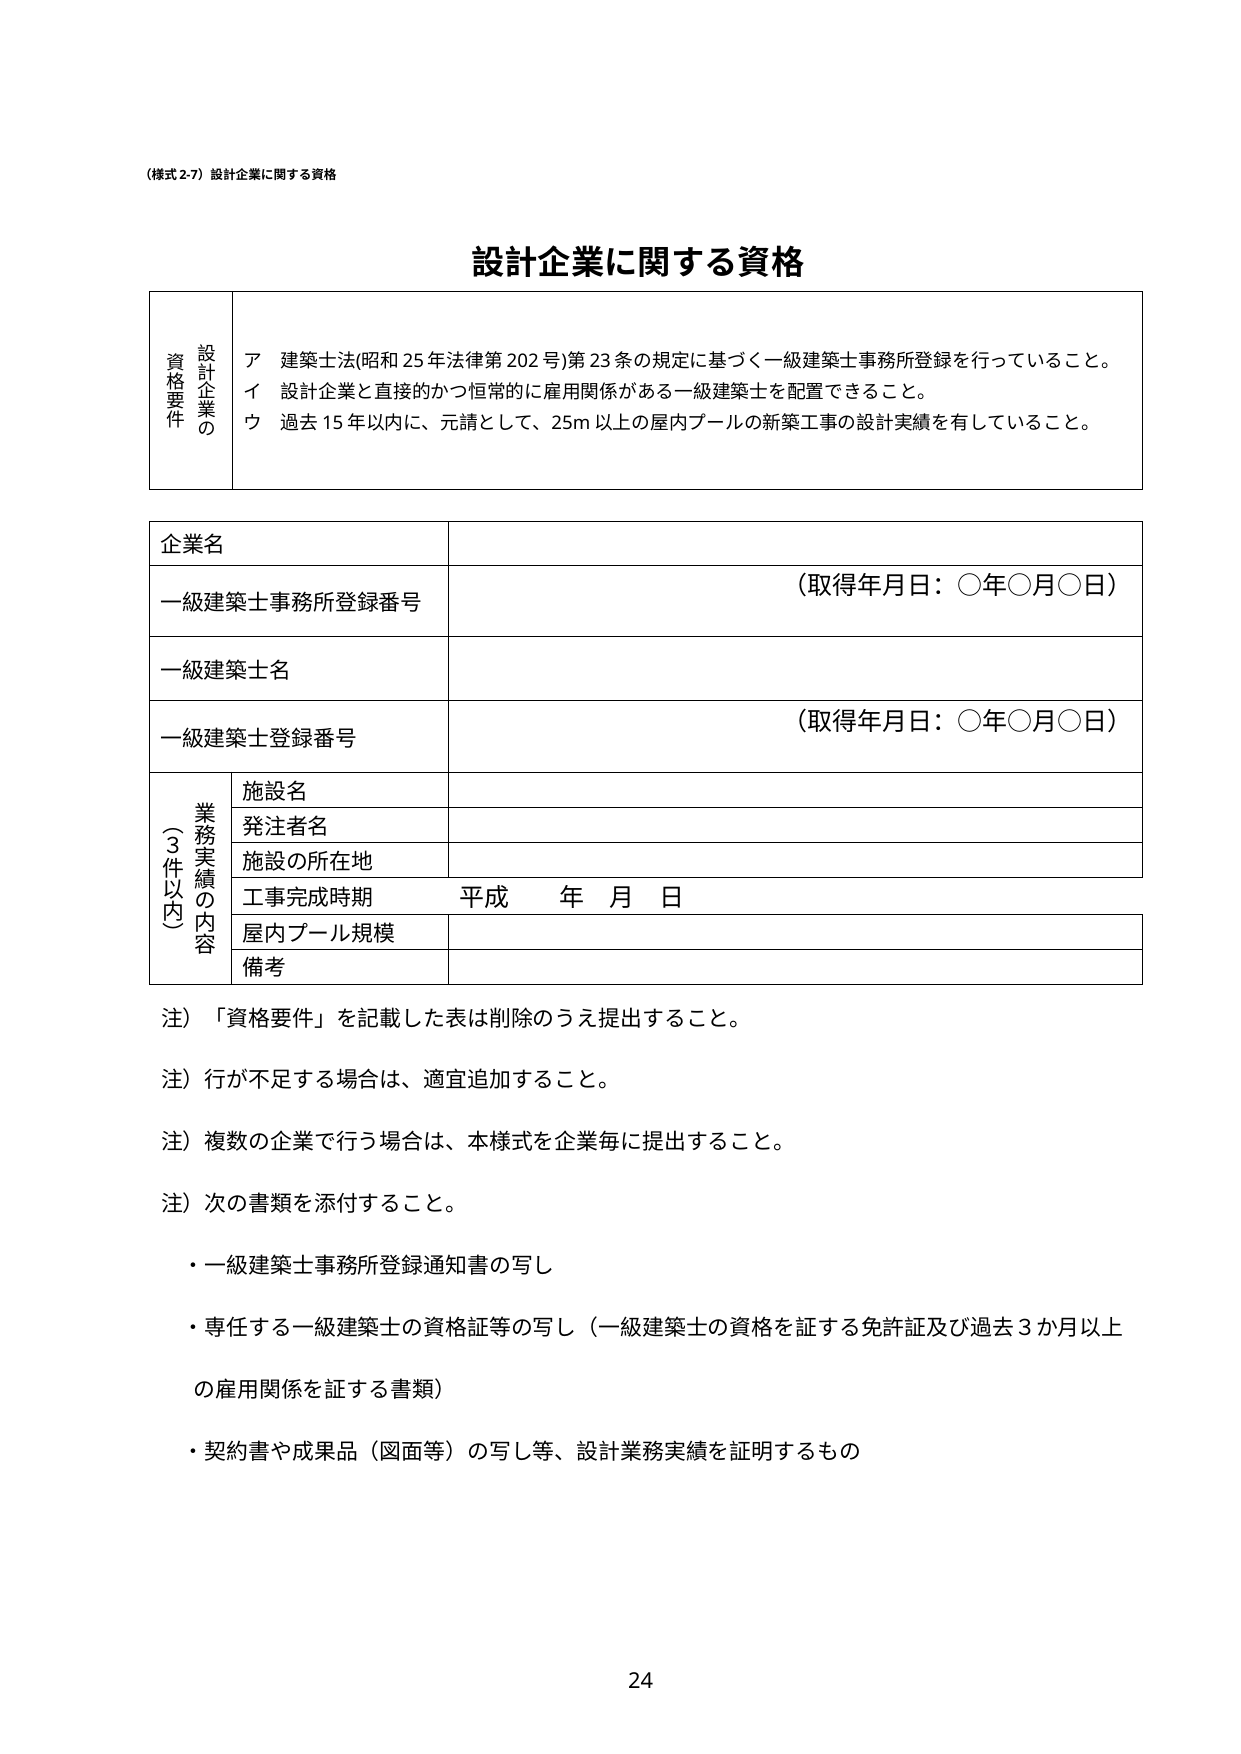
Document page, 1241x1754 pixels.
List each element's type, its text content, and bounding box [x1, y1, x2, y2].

text 注）複数の企業で行う場合は、本様式を企業毎に提出すること。 [139, 1109, 1136, 1171]
table_cell [449, 773, 1142, 807]
list ・契約書や成果品（図面等）の写し等、設計業務実績を証明するもの [139, 1418, 1136, 1480]
table_cell [449, 808, 1142, 842]
table_header 設計企業の 資格要件 [150, 292, 232, 489]
text 注）行が不足する場合は、適宜追加すること。 [139, 1047, 1136, 1109]
table_cell 一級建築士名 [150, 637, 448, 700]
table_cell （取得年月日：○年○月○日） [449, 701, 1142, 772]
text （様式2-7）設計企業に関する資格 [139, 137, 1136, 198]
table_cell 工事完成時期 [232, 878, 449, 914]
table_cell [449, 637, 1142, 700]
text 注）「資格要件」を記載した表は削除のうえ提出すること。 [139, 985, 1136, 1047]
table_header [449, 522, 1142, 564]
table_header 企業名 [150, 522, 448, 564]
table_cell 施設の所在地 [232, 843, 448, 877]
text 設計企業に関する資格 [139, 229, 1136, 291]
table_cell 一級建築士登録番号 [150, 701, 448, 772]
text 注）次の書類を添付すること。 [139, 1171, 1136, 1233]
table_cell 屋内プール規模 [232, 915, 448, 949]
table_cell 施設名 [232, 773, 448, 807]
table_cell 備考 [232, 950, 448, 984]
table_cell （取得年月日：○年○月○日） [449, 566, 1142, 636]
table_cell [449, 915, 1142, 949]
table_cell 業務実績の内容 （３件以内） [150, 773, 231, 984]
table_cell [449, 950, 1142, 984]
list ・専任する一級建築士の資格証等の写し（一級建築士の資格を証する免許証及び過去３か月以上の雇用関係を証する書類） [183, 1295, 1136, 1418]
table_cell 一級建築士事務所登録番号 [150, 566, 448, 636]
table_cell [449, 843, 1142, 877]
table_cell 平成 年 月 日 [449, 878, 1143, 914]
table_cell 発注者名 [232, 808, 448, 842]
table_header ア 建築士法(昭和25年法律第202号)第23条の規定に基づく一級建築士事務所登録を行っていること。 イ 設計企業と直接的かつ恒常的に雇用関係がある一級建築士を配置できること。 ウ 過去15年以内に、元請として、25m以上の屋内プールの新築工事の設計実績を有していること。 [233, 292, 1142, 489]
list ・一級建築士事務所登録通知書の写し [139, 1233, 1136, 1295]
